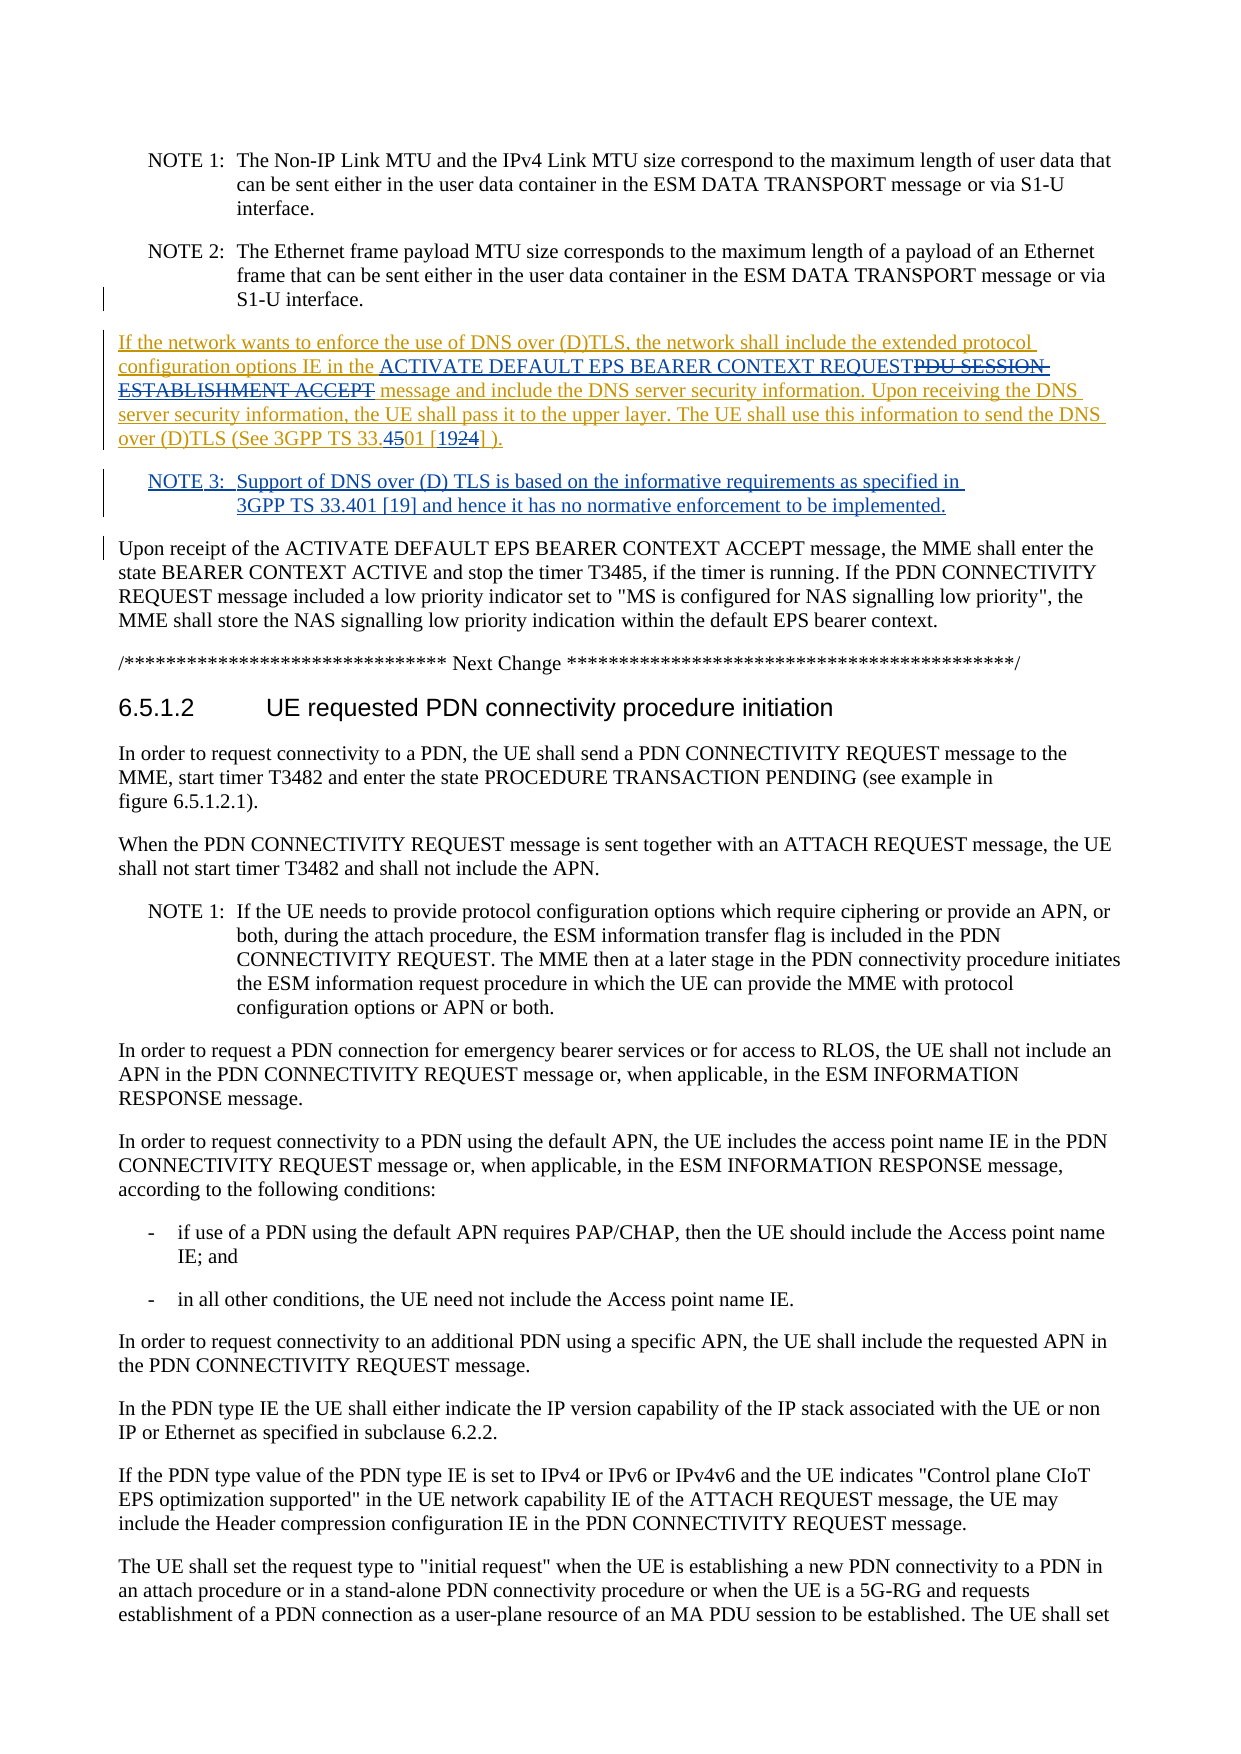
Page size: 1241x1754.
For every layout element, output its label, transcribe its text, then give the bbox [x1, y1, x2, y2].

text In the PDN type IE the UE shall either indicate the IP version capability of the IP stack associated with the UE or non IP or Ethernet as specified in subclause 6.2.2. [118, 1396, 1122, 1444]
text /******************************* Next Change *******************************************/ [118, 651, 1122, 674]
text NOTE 2: The Ethernet frame payload MTU size corresponds to the maximum length of a payload of an Ethernet frame that can be sent either in the user data container in the ESM DATA TRANSPORT message or via S1-U interface. [148, 239, 1122, 311]
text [118, 1554, 1122, 1626]
text NOTE 1: If the UE needs to provide protocol configuration options which require ciphering or provide an APN, or both, during the attach procedure, the ESM information transfer flag is included in the PDN CONNECTIVITY REQUEST. The MME then at a later stage in the PDN connectivity procedure initiates the ESM information request procedure in which the UE can provide the MME with protocol configuration options or APN or both. [148, 899, 1122, 1019]
subtitle 6.5.1.2 UE requested PDN connectivity procedure initiation [118, 693, 1122, 722]
text Upon receipt of the ACTIVATE DEFAULT EPS BEARER CONTEXT ACCEPT message, the MME shall enter the state BEARER CONTEXT ACTIVE and stop the timer T3485, if the timer is running. If the PDN CONNECTIVITY REQUEST message included a low priority indicator set to "MS is configured for NAS signalling low priority", the MME shall store the NAS signalling low priority indication within the default EPS bearer context. [118, 536, 1122, 632]
text - in all other conditions, the UE need not include the Access point name IE. [148, 1286, 1122, 1311]
text In order to request a PDN connection for emergency bearer services or for access to RLOS, the UE shall not include an APN in the PDN CONNECTIVITY REQUEST message or, when applicable, in the ESM INFORMATION RESPONSE message. [118, 1038, 1122, 1110]
text When the PDN CONNECTIVITY REQUEST message is sent together with an ATTACH REQUEST message, the UE shall not start timer T3482 and shall not include the APN. [118, 832, 1122, 880]
text In order to request connectivity to an additional PDN using a specific APN, the UE shall include the requested APN in the PDN CONNECTIVITY REQUEST message. [118, 1329, 1122, 1377]
text If the PDN type value of the PDN type IE is set to IPv4 or IPv6 or IPv4v6 and the UE indicates "Control plane CIoT EPS optimization supported" in the UE network capability IE of the ATTACH REQUEST message, the UE may include the Header compression configuration IE in the PDN CONNECTIVITY REQUEST message. [118, 1463, 1122, 1535]
text In order to request connectivity to a PDN using the default APN, the UE includes the access point name IE in the PDN CONNECTIVITY REQUEST message or, when applicable, in the ESM INFORMATION RESPONSE message, according to the following conditions: [118, 1129, 1122, 1201]
text NOTE 1: The Non-IP Link MTU and the IPv4 Link MTU size correspond to the maximum length of user data that can be sent either in the user data container in the ESM DATA TRANSPORT message or via S1-U interface. [148, 148, 1122, 220]
text - if use of a PDN using the default APN requires PAP/CHAP, then the UE should include the Access point name IE; and [148, 1219, 1122, 1268]
text In order to request connectivity to a PDN, the UE shall send a PDN CONNECTIVITY REQUEST message to the MME, start timer T3482 and enter the state PROCEDURE TRANSACTION PENDING (see example in figure 6.5.1.2.1). [118, 741, 1122, 813]
